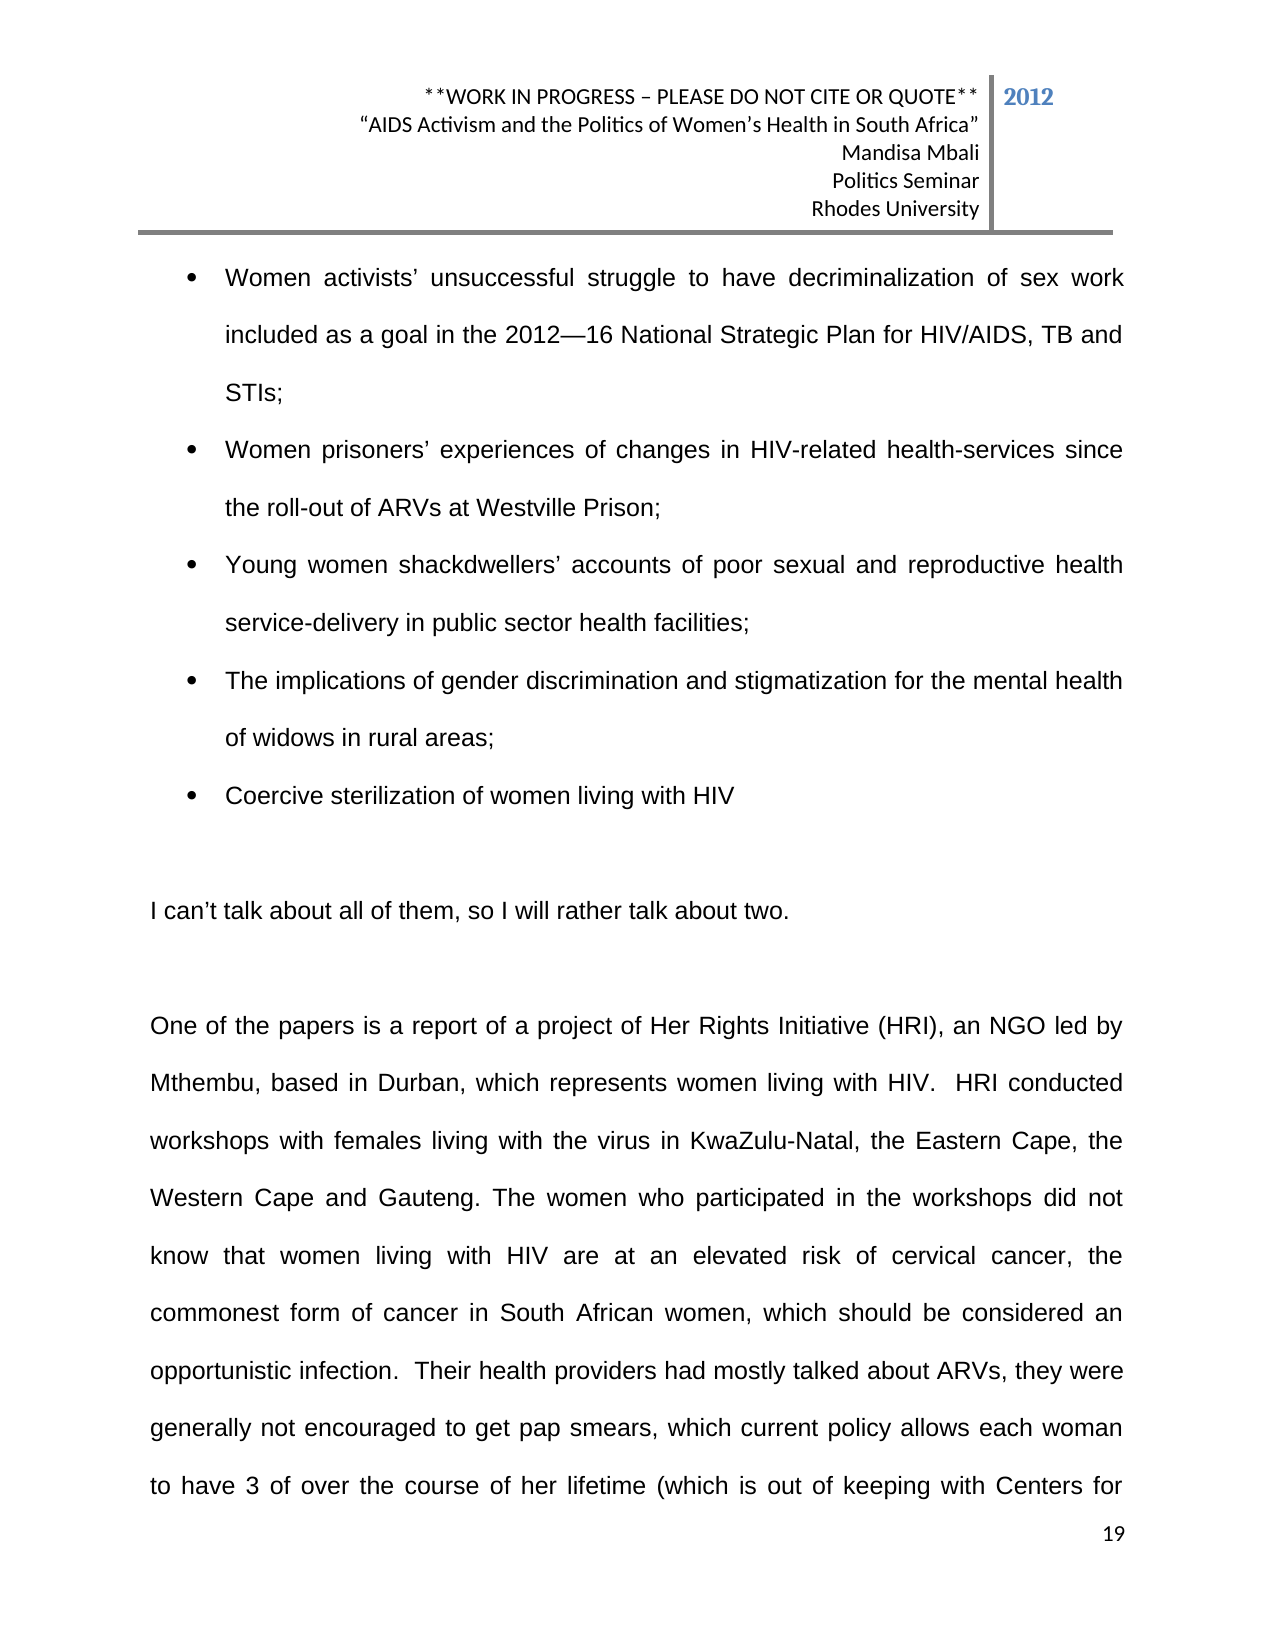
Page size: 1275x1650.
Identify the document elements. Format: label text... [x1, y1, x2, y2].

list The implications of gender discrimination and stigmatization for the mental health of widows in rural areas; [187, 666, 1125, 752]
list Women prisoners’ experiences of changes in HIV-related health-services since the roll-out of ARVs at Westville Prison; [187, 435, 1125, 522]
list Young women shackdwellers’ accounts of poor sexual and reproductive health service-delivery in public sector health facilities; [187, 551, 1125, 637]
text I can’t talk about all of them, so I will rather talk about two. [150, 896, 1125, 925]
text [150, 1011, 1125, 1500]
list Women activists’ unsuccessful struggle to have decriminalization of sex work included as a goal in the 2012—16 National Strategic Plan for HIV/AIDS, TB and STIs; [187, 263, 1125, 407]
list Coercive sterilization of women living with HIV [187, 781, 1125, 809]
